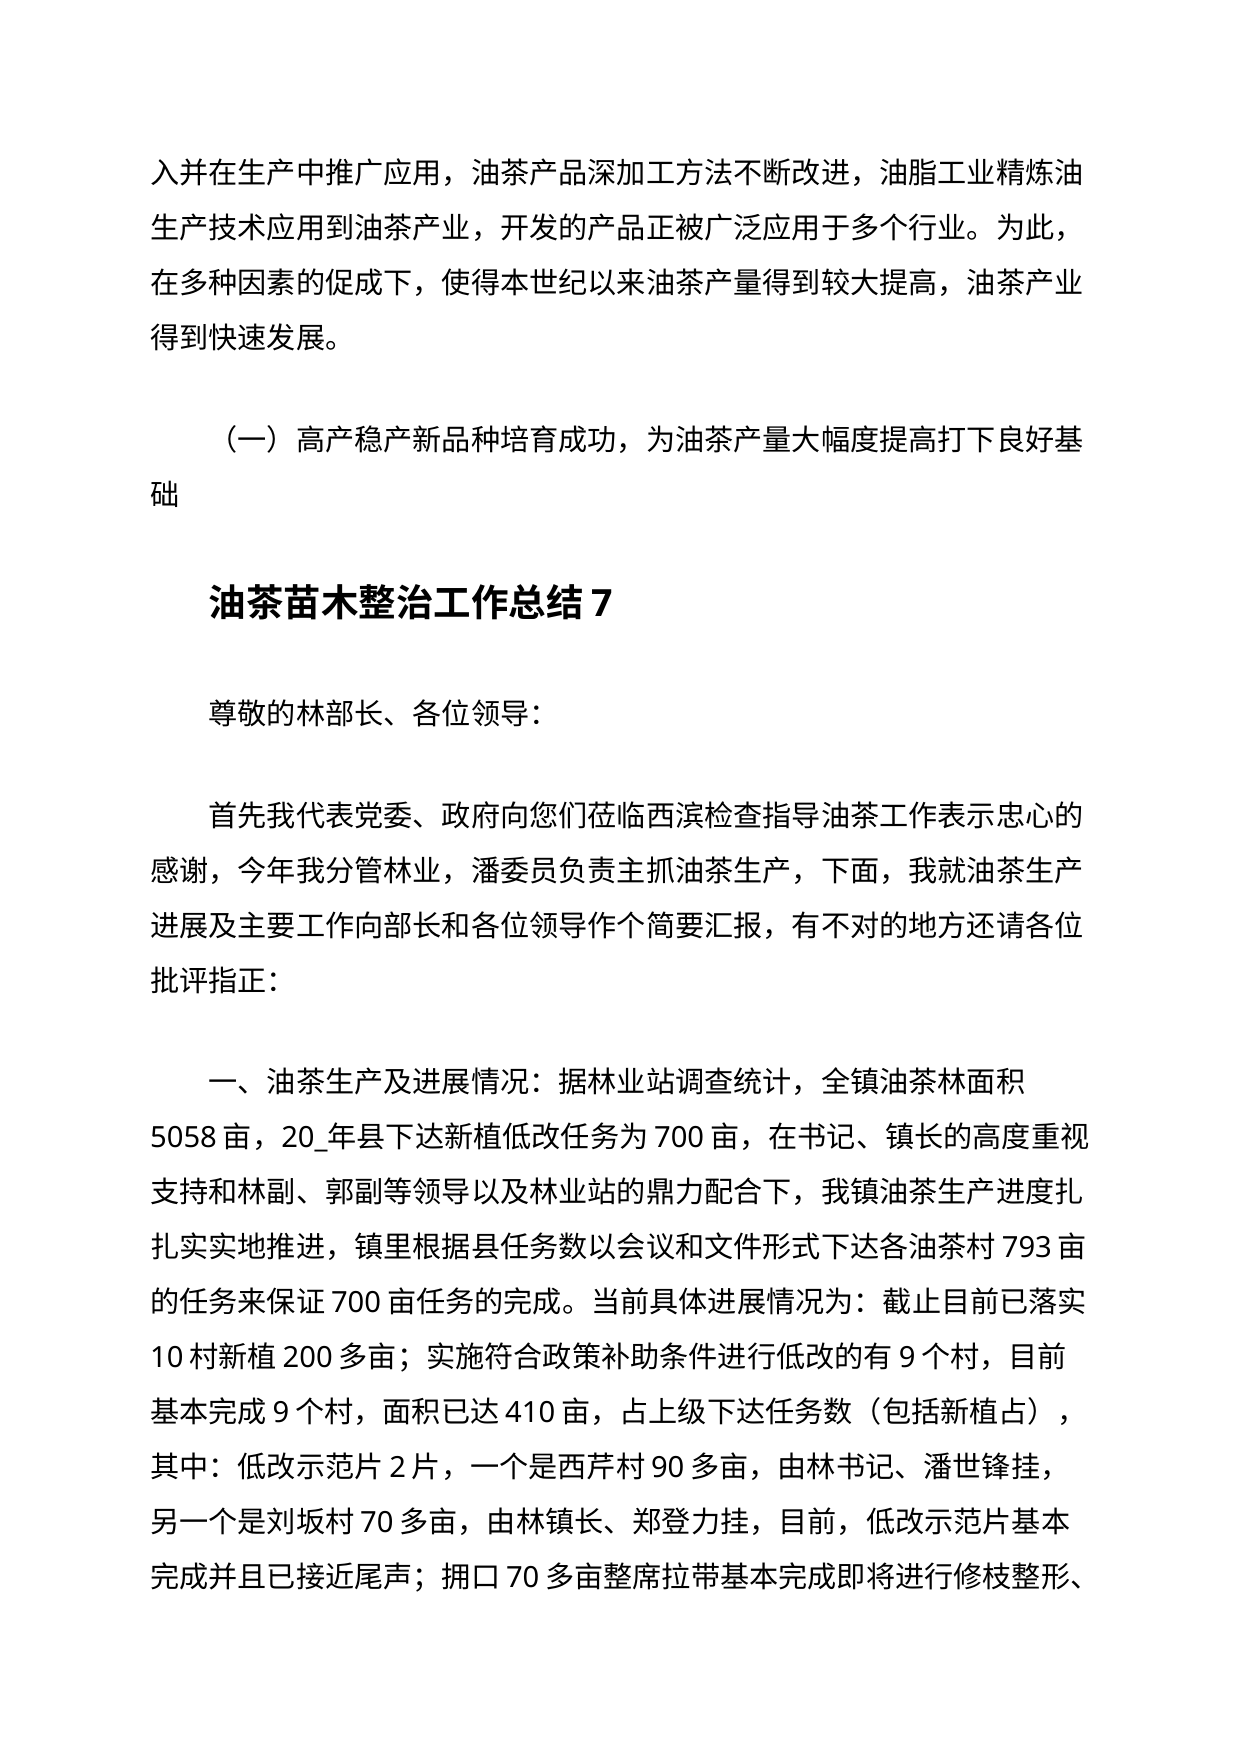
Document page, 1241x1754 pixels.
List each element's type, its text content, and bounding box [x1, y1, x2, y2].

text 尊敬的林部长、各位领导： [150, 691, 1090, 733]
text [150, 1059, 1090, 1596]
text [150, 150, 1090, 357]
text （一）高产稳产新品种培育成功，为油茶产量大幅度提高打下良好基础 [150, 416, 1090, 514]
text 油茶苗木整治工作总结7 [150, 573, 1090, 628]
text 首先我代表党委、政府向您们莅临西滨检查指导油茶工作表示忠心的感谢，今年我分管林业，潘委员负责主抓油茶生产，下面，我就油茶生产进展及主要工作向部长和各位领导作个简要汇报，有不对的地方还请各位批评指正： [150, 792, 1090, 999]
